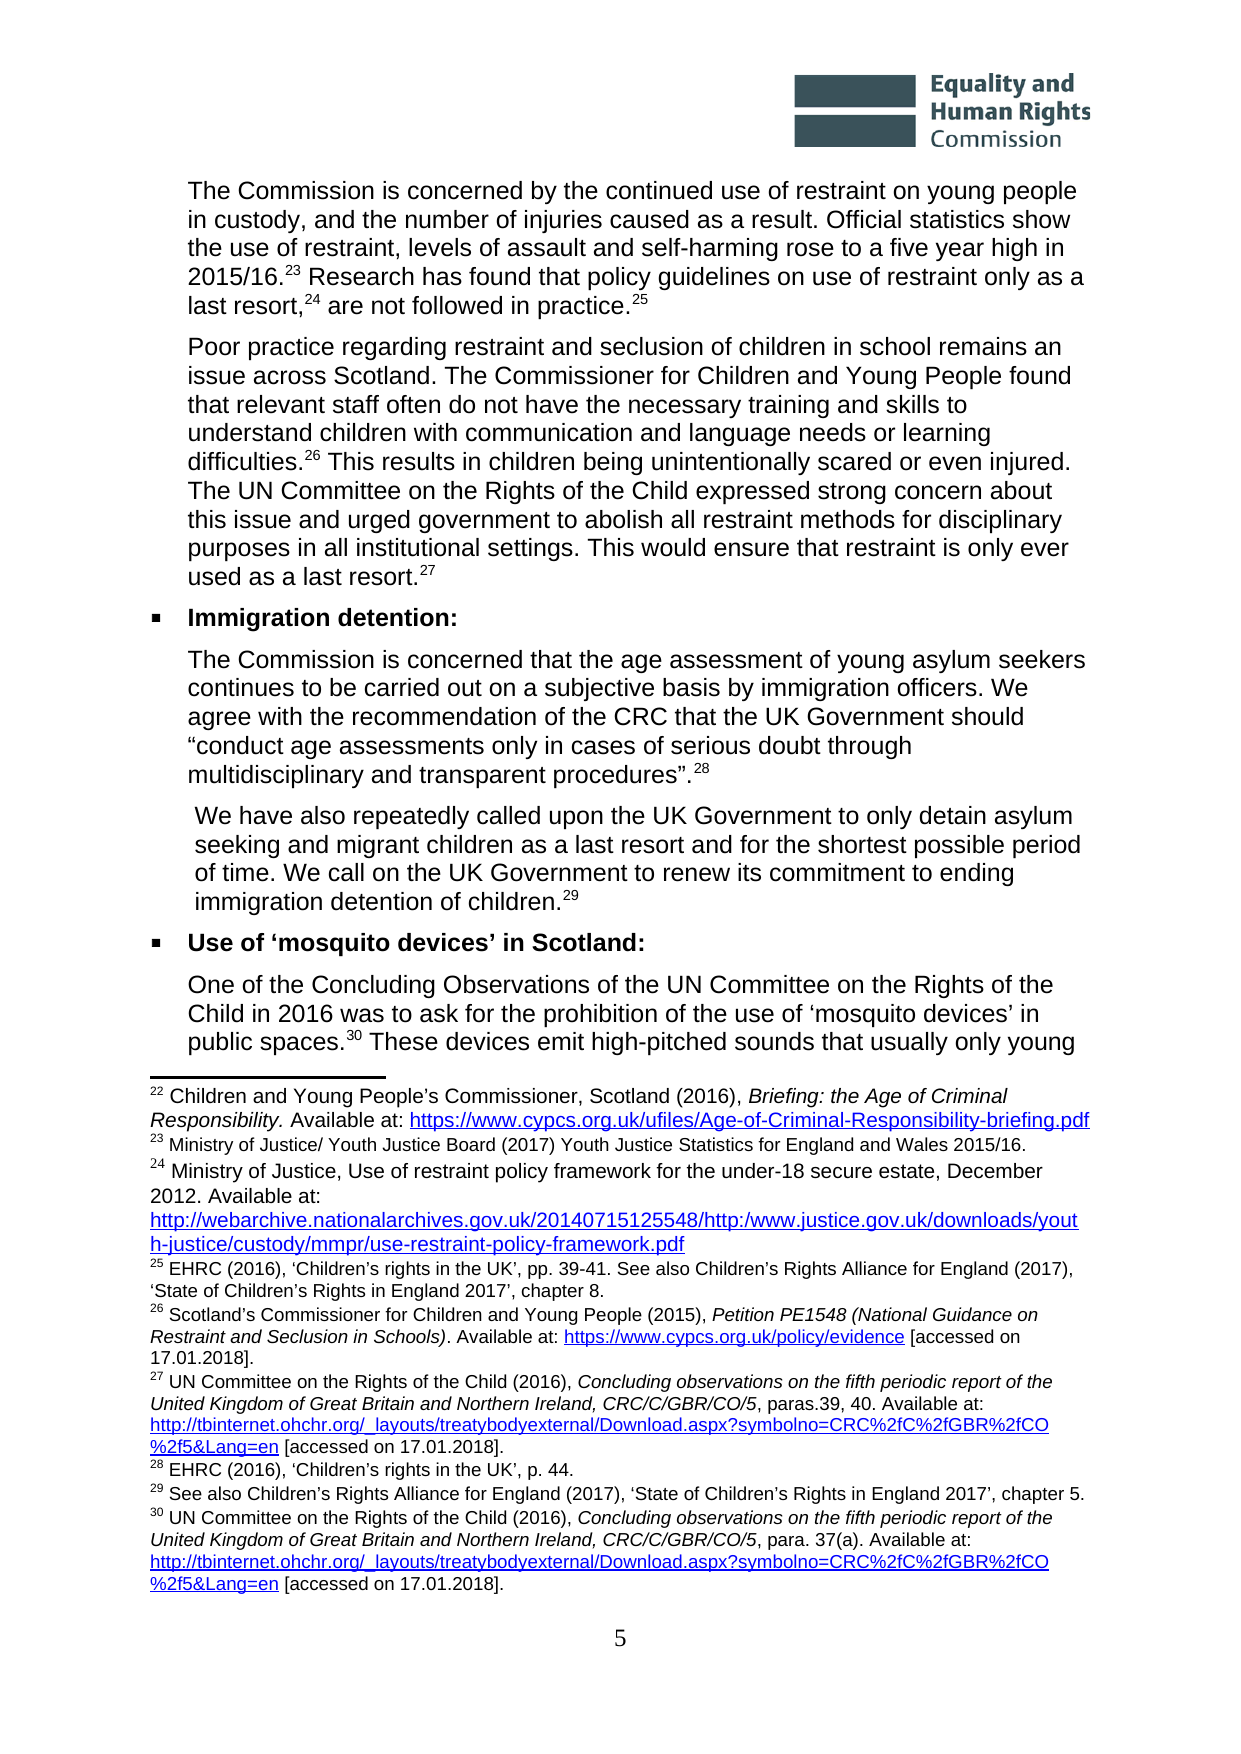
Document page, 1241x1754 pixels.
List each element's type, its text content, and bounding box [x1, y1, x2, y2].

list Immigration detention: [150, 603, 1090, 632]
picture [794, 73, 1091, 147]
text One of the Concluding Observations of the UN Committee on the Rights of the Child in 2016 was to ask for the prohibition of the use of ‘mosquito devices’ in public spaces. These devices emit high-pitched sounds that usually only young people under the age of 25 are able to hear. They are used as a tool for dispersing groups of children and young people with the supposed aim of curtailing antisocial behaviour. The use of these devices has been documented in public spaces, including railway stations. While the Scottish Government has stated that it does not support the use of mosquito devices, it has not yet adhered to calls banning the use of them. [187, 970, 1090, 1056]
list Use of ‘mosquito devices’ in Scotland: [150, 928, 1090, 957]
text Poor practice regarding restraint and seclusion of children in school remains an issue across Scotland. The Commissioner for Children and Young People found that relevant staff often do not have the necessary training and skills to understand children with communication and language needs or learning difficulties. This results in children being unintentionally scared or even injured. The UN Committee on the Rights of the Child expressed strong concern about this issue and urged government to abolish all restraint methods for disciplinary purposes in all institutional settings. This would ensure that restraint is only ever used as a last resort. [187, 332, 1090, 591]
text The Commission is concerned by the continued use of restraint on young people in custody, and the number of injuries caused as a result. Official statistics show the use of restraint, levels of assault and self-harming rose to a five year high in 2015/16. Research has found that policy guidelines on use of restraint only as a last resort, are not followed in practice. [187, 176, 1090, 319]
text We have also repeatedly called upon the UK Government to only detain asylum seeking and migrant children as a last resort and for the shortest possible period of time. We call on the UK Government to renew its commitment to ending immigration detention of children. [194, 801, 1090, 916]
text The Commission is concerned that the age assessment of young asylum seekers continues to be carried out on a subjective basis by immigration officers. We agree with the recommendation of the CRC that the UK Government should “conduct age assessments only in cases of serious doubt through multidisciplinary and transparent procedures”. [187, 645, 1090, 788]
